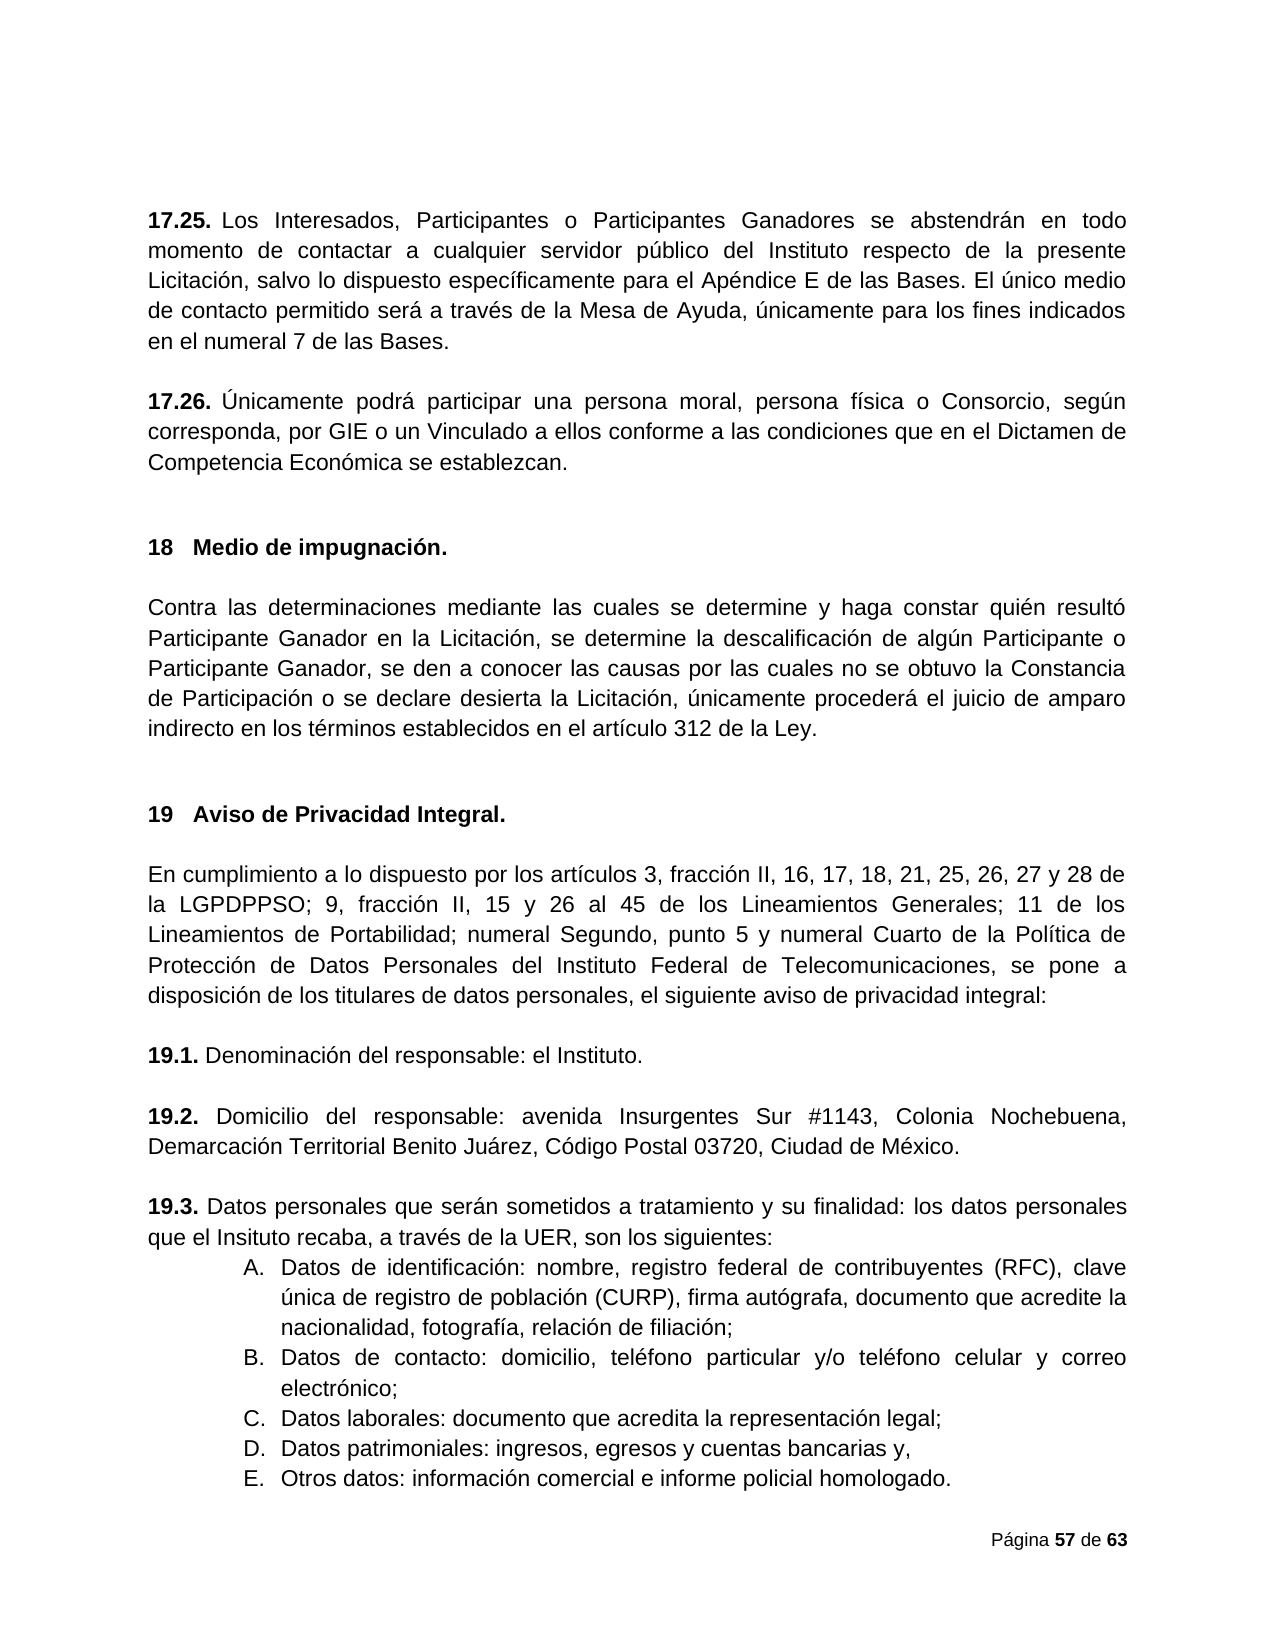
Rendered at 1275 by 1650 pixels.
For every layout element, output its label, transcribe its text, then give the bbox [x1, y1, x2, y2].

list Otros datos: información comercial e informe policial homologado. [243, 1465, 1127, 1491]
subtitle Aviso de Privacidad Integral. [148, 801, 1127, 827]
subtitle Medio de impugnación. [148, 534, 1127, 560]
list Datos patrimoniales: ingresos, egresos y cuentas bancarias y, [243, 1435, 1127, 1461]
text Contra las determinaciones mediante las cuales se determine y haga constar quién resultó Participante Ganador en la Licitación, se determine la descalificación de algún Participante o Participante Ganador, se den a conocer las causas por las cuales no se obtuvo la Constancia de Participación o se declare desierta la Licitación, únicamente procederá el juicio de amparo indirecto en los términos establecidos en el artículo 312 de la Ley. [148, 594, 1127, 741]
text 19.3. Datos personales que serán sometidos a tratamiento y su finalidad: los datos personales que el Insituto recaba, a través de la UER, son los siguientes: [148, 1193, 1127, 1250]
list Datos de contacto: domicilio, teléfono particular y/o teléfono celular y correo electrónico; [243, 1344, 1127, 1401]
text En cumplimiento a lo dispuesto por los artículos 3, fracción II, 16, 17, 18, 21, 25, 26, 27 y 28 de la LGPDPPSO; 9, fracción II, 15 y 26 al 45 de los Lineamientos Generales; 11 de los Lineamientos de Portabilidad; numeral Segundo, punto 5 y numeral Cuarto de la Política de Protección de Datos Personales del Instituto Federal de Telecomunicaciones, se pone a disposición de los titulares de datos personales, el siguiente aviso de privacidad integral: [148, 861, 1127, 1008]
list Datos de identificación: nombre, registro federal de contribuyentes (RFC), clave única de registro de población (CURP), firma autógrafa, documento que acredite la nacionalidad, fotografía, relación de filiación; [243, 1254, 1127, 1340]
list Datos laborales: documento que acredita la representación legal; [243, 1405, 1127, 1431]
text 19.2. Domicilio del responsable: avenida Insurgentes Sur #1143, Colonia Nochebuena, Demarcación Territorial Benito Juárez, Código Postal 03720, Ciudad de México. [148, 1103, 1127, 1159]
list Los Interesados, Participantes o Participantes Ganadores se abstendrán en todo momento de contactar a cualquier servidor público del Instituto respecto de la presente Licitación, salvo lo dispuesto específicamente para el Apéndice E de las Bases. El único medio de contacto permitido será a través de la Mesa de Ayuda, únicamente para los fines indicados en el numeral 7 de las Bases. [148, 207, 1127, 354]
list 19.1. Denominación del responsable: el Instituto. [148, 1042, 1127, 1068]
list Únicamente podrá participar una persona moral, persona física o Consorcio, según corresponda, por GIE o un Vinculado a ellos conforme a las condiciones que en el Dictamen de Competencia Económica se establezcan. [148, 388, 1127, 475]
